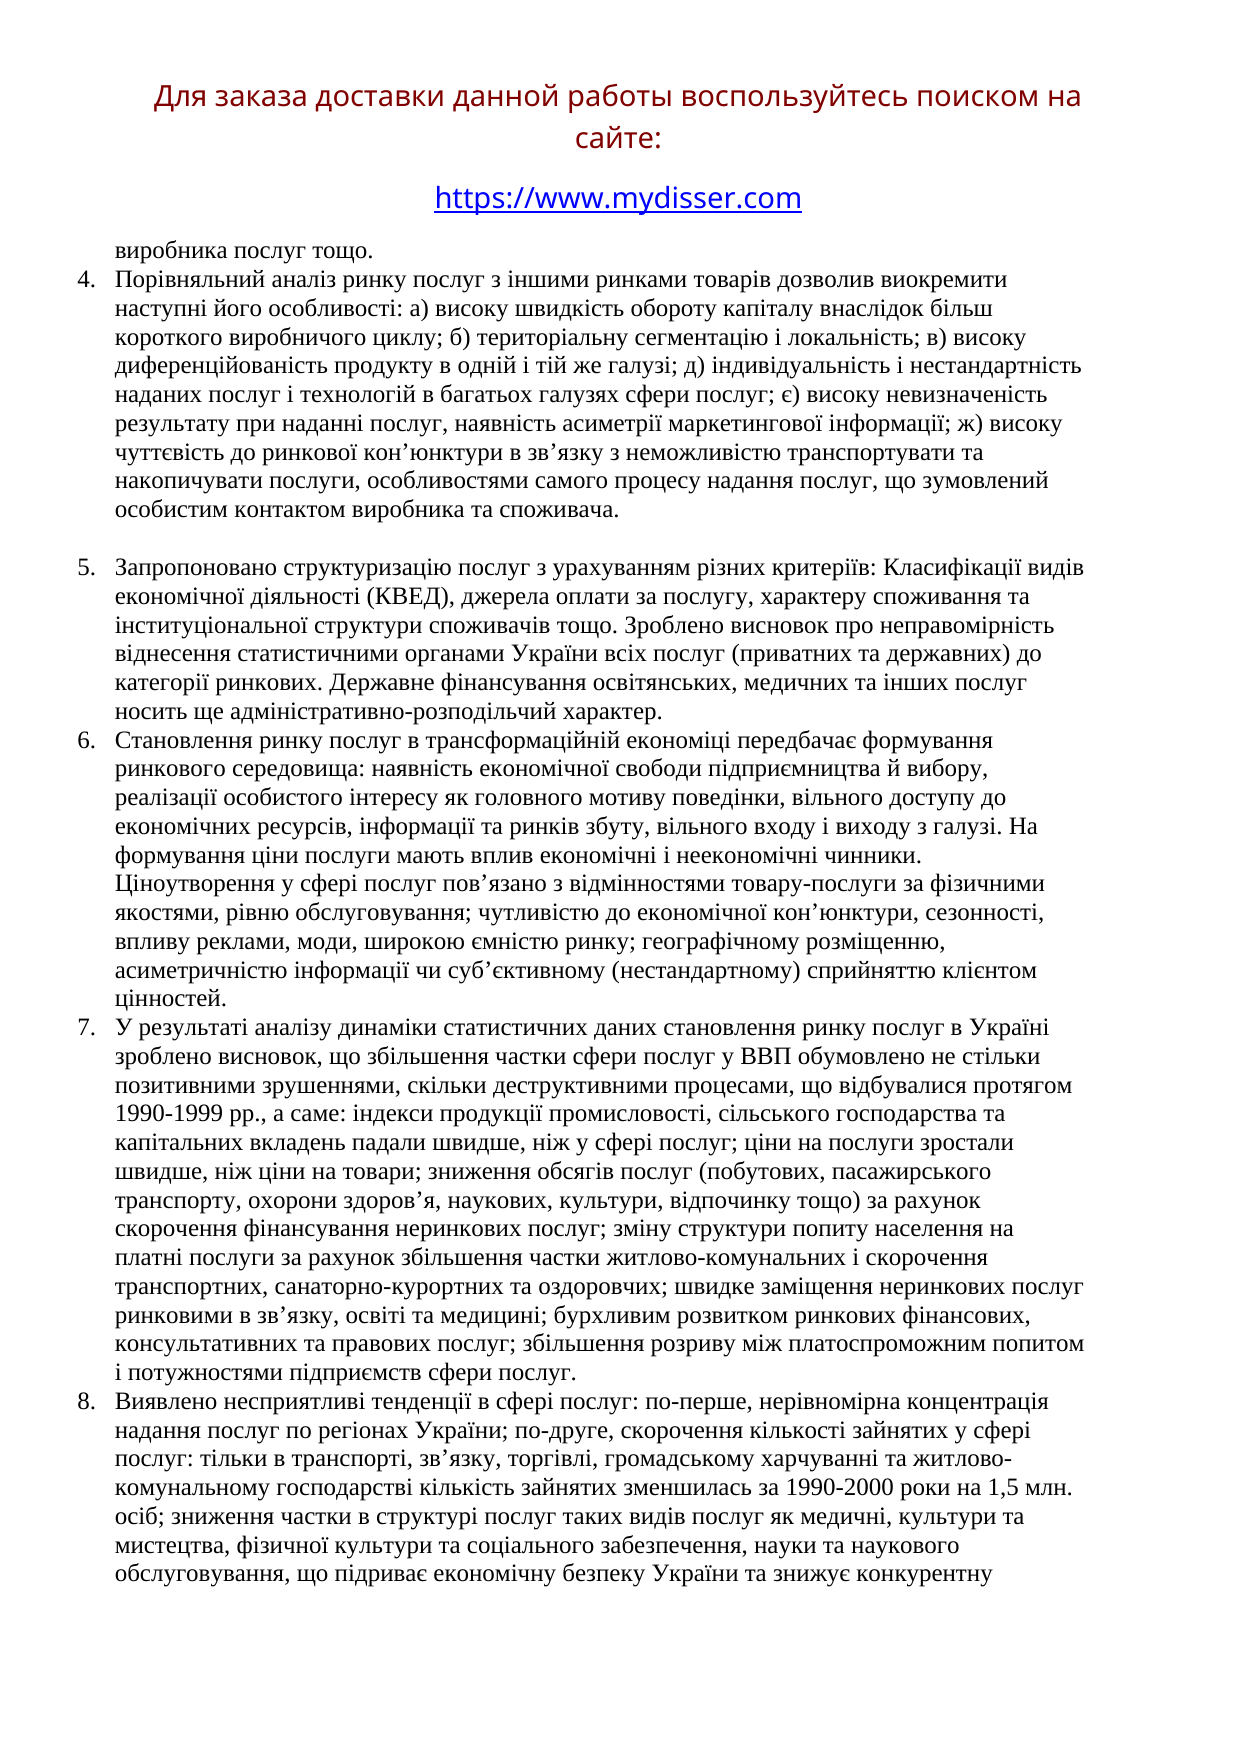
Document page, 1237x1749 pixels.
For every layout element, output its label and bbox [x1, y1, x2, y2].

table_cell [40, 236, 1086, 1587]
